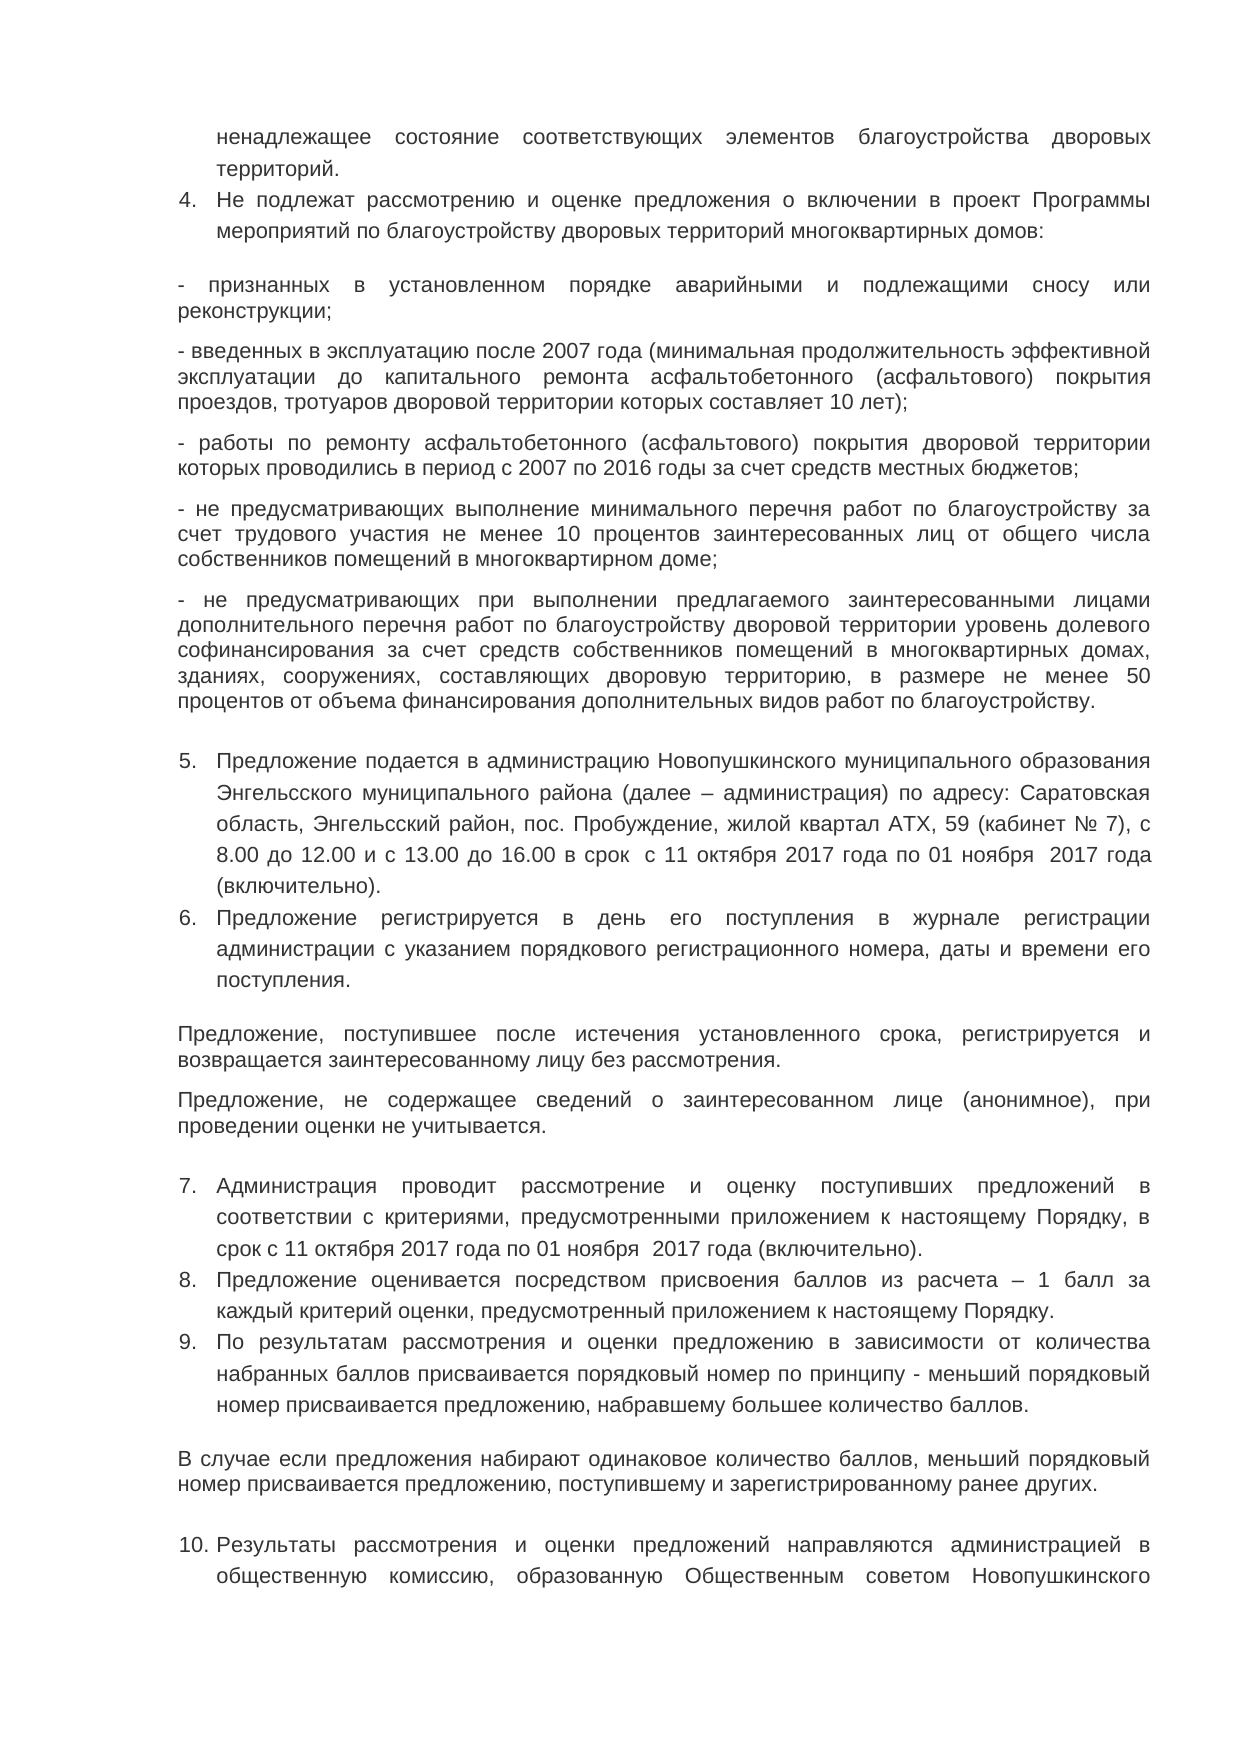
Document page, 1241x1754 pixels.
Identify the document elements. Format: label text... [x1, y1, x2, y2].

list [179, 1526, 1152, 1588]
list Предложение оценивается посредством присвоения баллов из расчета – 1 балл за каждый критерий оценки, предусмотренный приложением к настоящему Порядку. [179, 1261, 1152, 1323]
text - работы по ремонту асфальтобетонного (асфальтового) покрытия дворовой территории которых проводились в период с 2007 по 2016 годы за счет средств местных бюджетов; [177, 429, 1152, 480]
list Предложение регистрируется в день его поступления в журнале регистрации администрации с указанием порядкового регистрационного номера, даты и времени его поступления. [179, 898, 1152, 992]
text - признанных в установленном порядке аварийными и подлежащими сносу или реконструкции; [177, 272, 1152, 323]
list Администрация проводит рассмотрение и оценку поступивших предложений в соответствии с критериями, предусмотренными приложением к настоящему Порядку, в срок с 11 октября 2017 года по 01 ноября 2017 года (включительно). [179, 1167, 1152, 1261]
text В случае если предложения набирают одинаковое количество баллов, меньший порядковый номер присваивается предложению, поступившему и зарегистрированному ранее других. [177, 1446, 1152, 1496]
list Не подлежат рассмотрению и оценке предложения о включении в проект Программы мероприятий по благоустройству дворовых территорий многоквартирных домов: [179, 181, 1152, 243]
text - введенных в эксплуатацию после 2007 года (минимальная продолжительность эффективной эксплуатации до капитального ремонта асфальтобетонного (асфальтового) покрытия проездов, тротуаров дворовой территории которых составляет 10 лет); [177, 338, 1152, 414]
text - не предусматривающих выполнение минимального перечня работ по благоустройству за счет трудового участия не менее 10 процентов заинтересованных лиц от общего числа собственников помещений в многоквартирном доме; [177, 496, 1152, 571]
text Предложение, не содержащее сведений о заинтересованном лице (анонимное), при проведении оценки не учитывается. [177, 1087, 1152, 1138]
text Предложение, поступившее после истечения установленного срока, регистрируется и возвращается заинтересованному лицу без рассмотрения. [177, 1021, 1152, 1072]
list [179, 118, 1152, 181]
list Предложение подается в администрацию Новопушкинского муниципального образования Энгельсского муниципального района (далее – администрация) по адресу: Саратовская область, Энгельсский район, пос. Пробуждение, жилой квартал АТХ, 59 (кабинет № 7), с 8.00 до 12.00 и с 13.00 до 16.00 в срок с 11 октября 2017 года по 01 ноября 2017 года (включительно). [179, 742, 1152, 898]
text - не предусматривающих при выполнении предлагаемого заинтересованными лицами дополнительного перечня работ по благоустройству дворовой территории уровень долевого софинансирования за счет средств собственников помещений в многоквартирных домах, зданиях, сооружениях, составляющих дворовую территорию, в размере не менее 50 процентов от объема финансирования дополнительных видов работ по благоустройству. [177, 587, 1152, 713]
list По результатам рассмотрения и оценки предложению в зависимости от количества набранных баллов присваивается порядковый номер по принципу - меньший порядковый номер присваивается предложению, набравшему большее количество баллов. [179, 1323, 1152, 1417]
